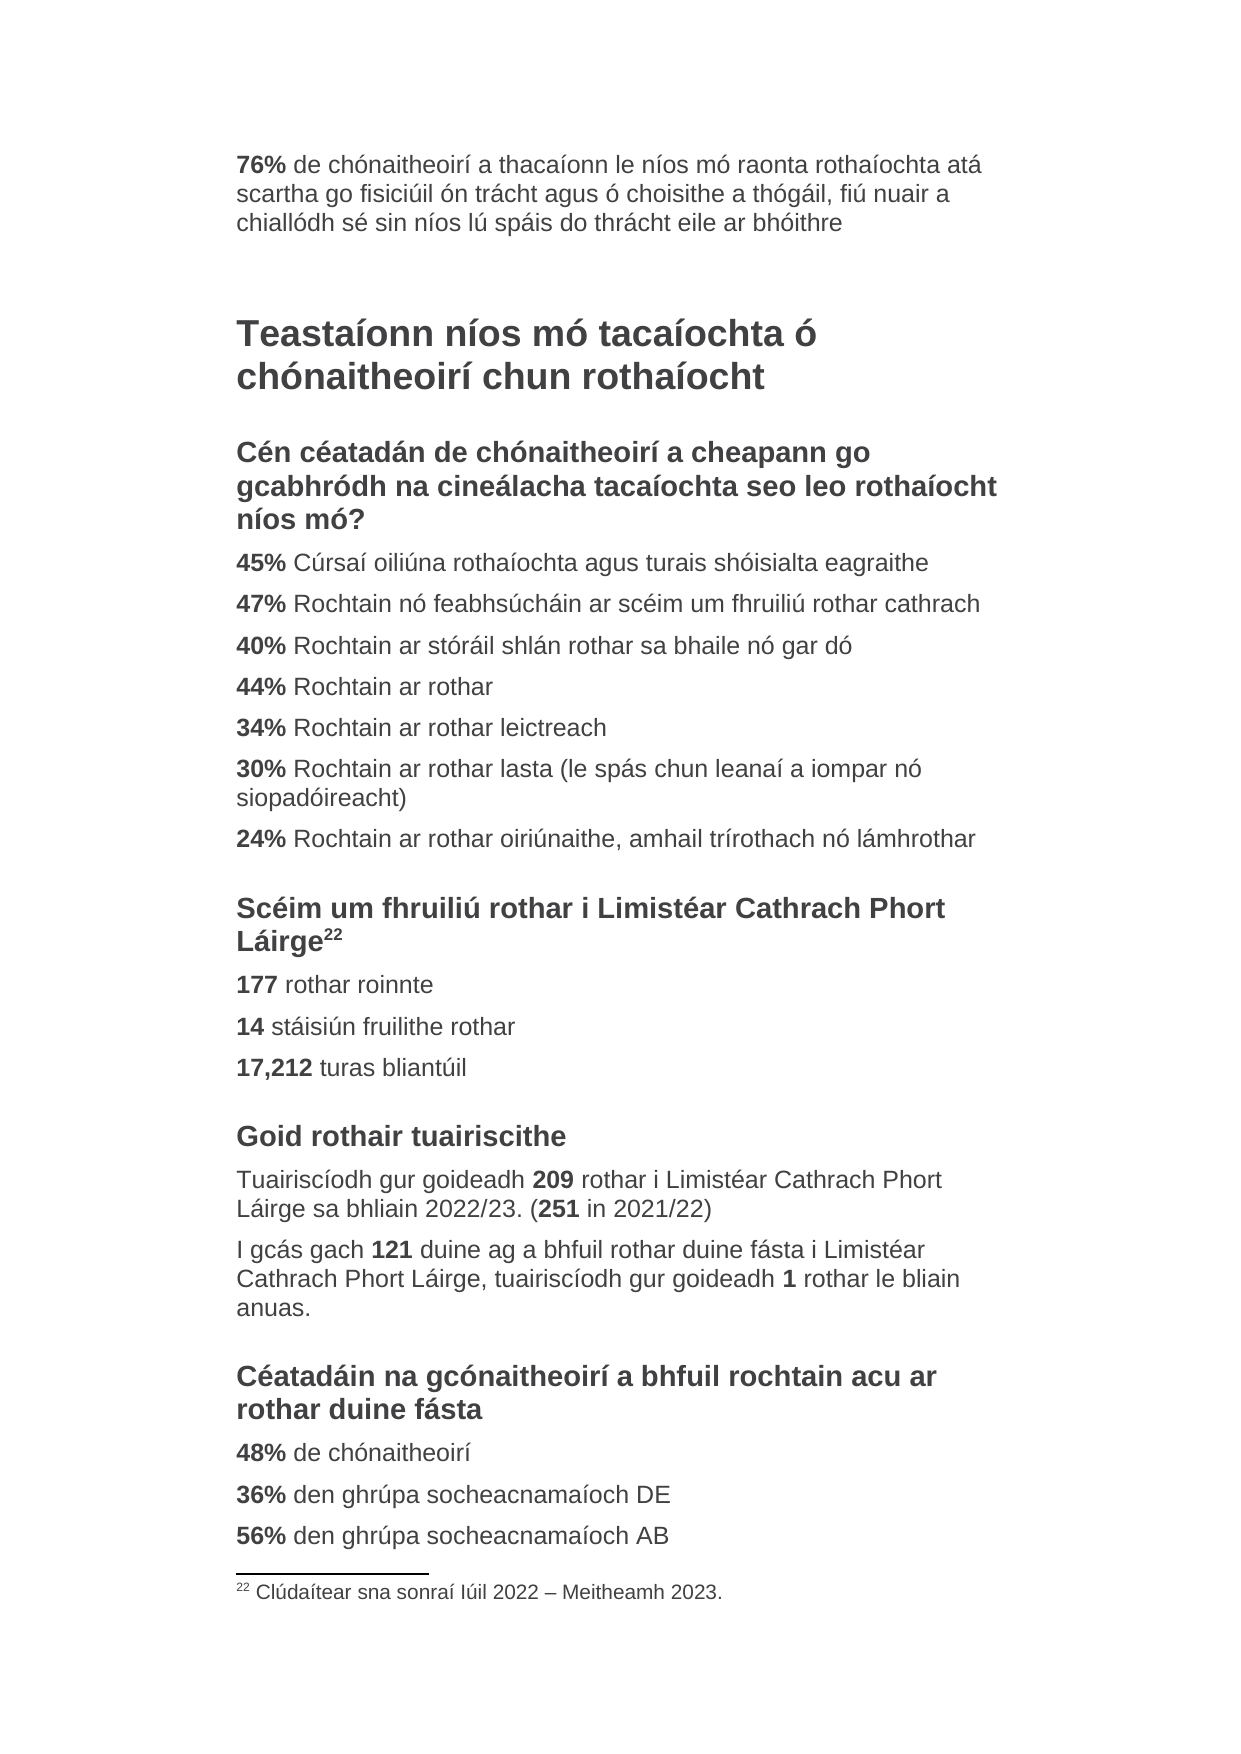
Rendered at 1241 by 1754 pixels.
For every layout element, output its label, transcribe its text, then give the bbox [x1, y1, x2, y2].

subtitle Cén céatadán de chónaitheoirí a cheapann go gcabhródh na cineálacha tacaíochta seo leo rothaíocht níos mó? [236, 435, 1004, 536]
subtitle Scéim um fhruiliú rothar i Limistéar Cathrach Phort Láirge [236, 891, 1004, 958]
text 56% den ghrúpa socheacnamaíoch AB [236, 1521, 1004, 1549]
subtitle Teastaíonn níos mó tacaíochta ó chónaitheoirí chun rothaíocht [236, 311, 1004, 397]
text 30% Rochtain ar rothar lasta (le spás chun leanaí a iompar nó siopadóireacht) [236, 754, 1004, 812]
subtitle Céatadáin na gcónaitheoirí a bhfuil rochtain acu ar rothar duine fásta [236, 1359, 1004, 1426]
text 45% Cúrsaí oiliúna rothaíochta agus turais shóisialta eagraithe [236, 548, 1004, 577]
text 36% den ghrúpa socheacnamaíoch DE [236, 1479, 1004, 1508]
text I gcás gach 121 duine ag a bhfuil rothar duine fásta i Limistéar Cathrach Phort Láirge, tuairiscíodh gur goideadh 1 rothar le bliain anuas. [236, 1235, 1004, 1321]
text 177 rothar roinnte [236, 970, 1004, 999]
text 17,212 turas bliantúil [236, 1053, 1004, 1081]
text 34% Rochtain ar rothar leictreach [236, 713, 1004, 742]
text Tuairiscíodh gur goideadh 209 rothar i Limistéar Cathrach Phort Láirge sa bhliain 2022/23. (251 in 2021/22) [236, 1165, 1004, 1222]
text 47% Rochtain nó feabhsúcháin ar scéim um fhruiliú rothar cathrach [236, 589, 1004, 618]
text 76% de chónaitheoirí a thacaíonn le níos mó raonta rothaíochta atá scartha go fisiciúil ón trácht agus ó choisithe a thógáil, fiú nuair a chiallódh sé sin níos lú spáis do thrácht eile ar bhóithre [236, 150, 1004, 236]
text 44% Rochtain ar rothar [236, 672, 1004, 701]
subtitle Goid rothair tuairiscithe [236, 1119, 1004, 1152]
text 24% Rochtain ar rothar oiriúnaithe, amhail trírothach nó lámhrothar [236, 824, 1004, 853]
text 40% Rochtain ar stóráil shlán rothar sa bhaile nó gar dó [236, 631, 1004, 659]
text 48% de chónaitheoirí [236, 1438, 1004, 1467]
text 14 stáisiún fruilithe rothar [236, 1011, 1004, 1040]
